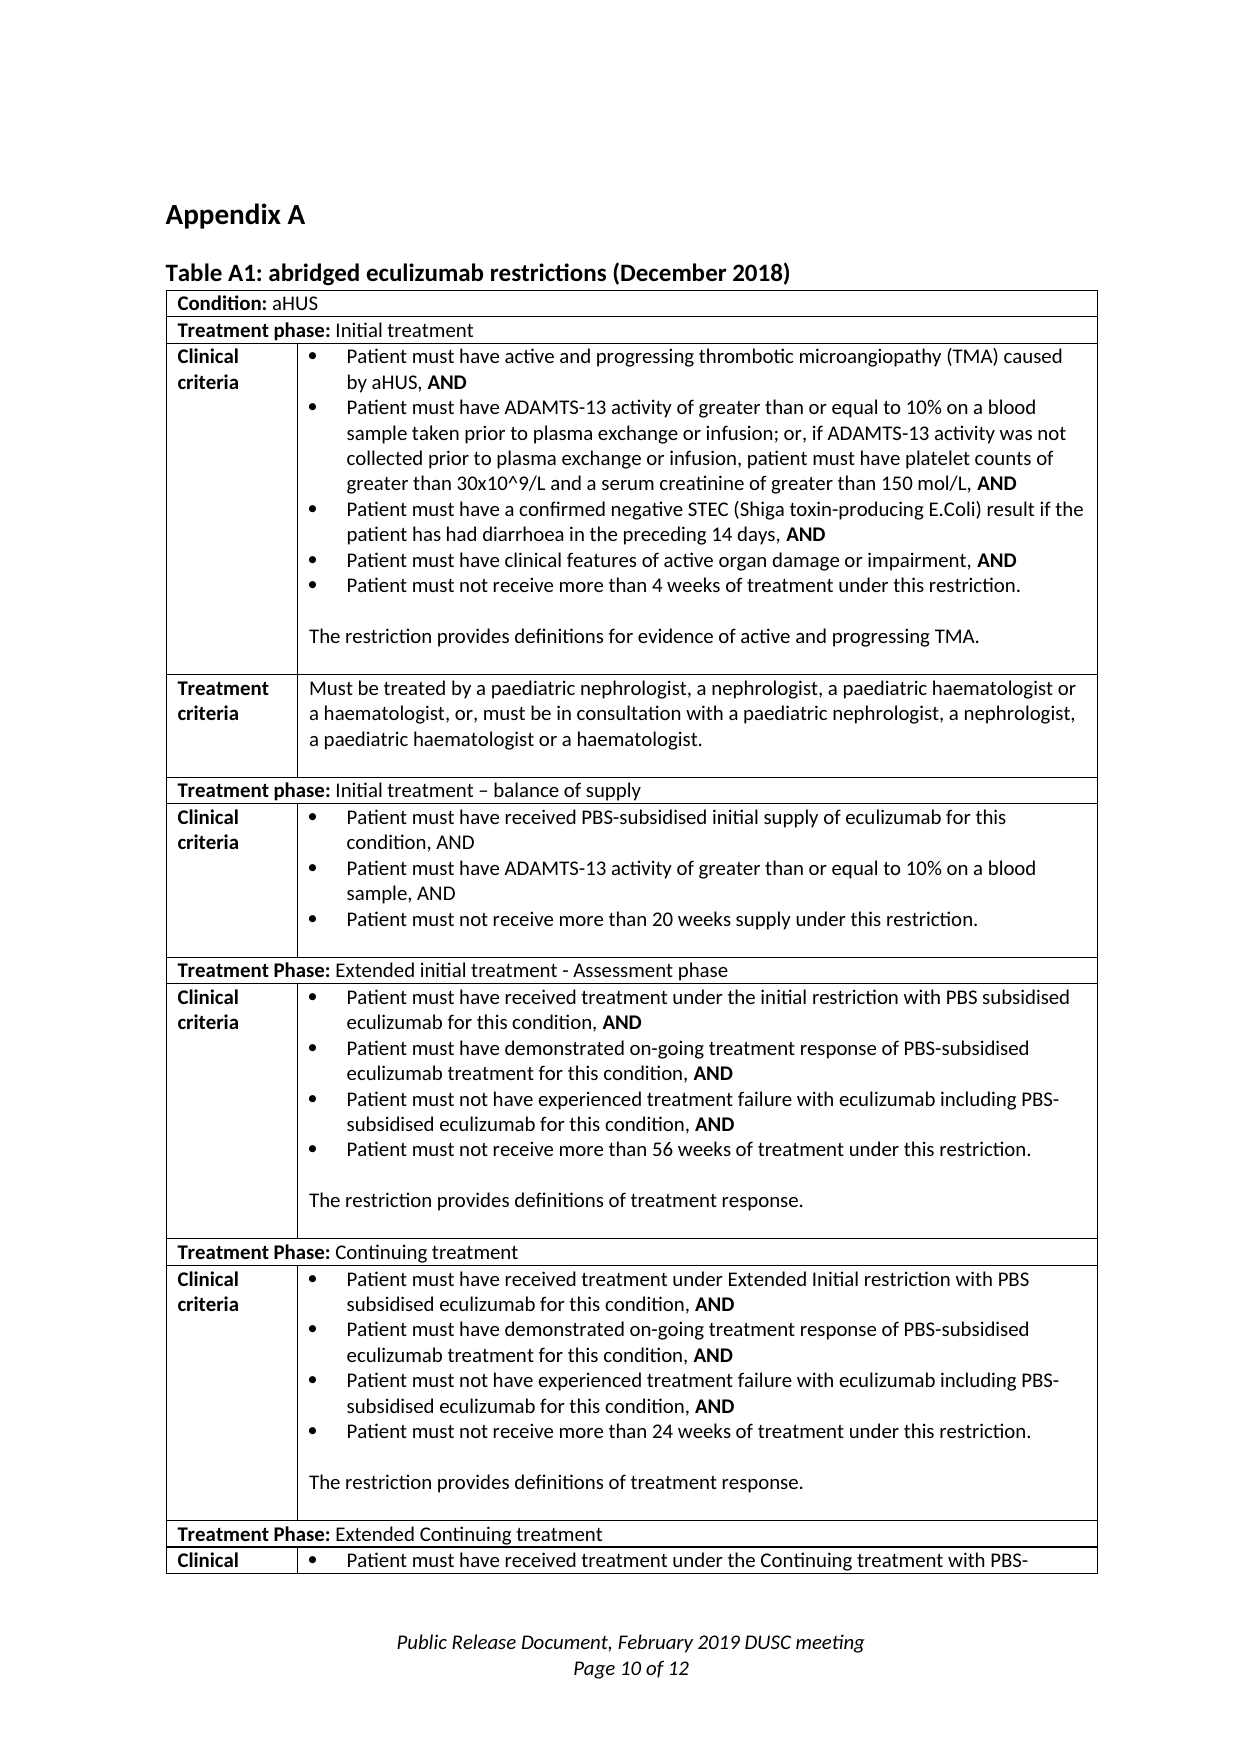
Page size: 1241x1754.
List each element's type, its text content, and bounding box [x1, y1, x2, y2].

table_cell Clinical criteria [167, 344, 297, 674]
table_cell Patient must have active and progressing thrombotic microangiopathy (TMA) caused by aHUS, AND Patient must have ADAMTS-13 activity of greater than or equal to 10% on a blood sample taken prior to plasma exchange or infusion; or, if ADAMTS-13 activity was not collected prior to plasma exchange or infusion, patient must have platelet counts of greater than 30x10^9/L and a serum creatinine of greater than 150 mol/L, AND Patient must have a confirmed negative STEC (Shiga toxin-producing E.Coli) result if the patient has had diarrhoea in the preceding 14 days, AND Patient must have clinical features of active organ damage or impairment, AND Patient must not receive more than 4 weeks of treatment under this restriction. The restriction provides definitions for evidence of active and progressing TMA. [298, 344, 1097, 674]
table_cell Treatment criteria [167, 675, 297, 777]
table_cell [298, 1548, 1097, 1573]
table_cell Treatment phase: Initial treatment [167, 317, 1097, 342]
table_cell Treatment Phase: Continuing treatment [167, 1239, 1097, 1265]
table_cell Clinical criteria [167, 804, 297, 957]
table_cell Patient must have received treatment under Extended Initial restriction with PBS subsidised eculizumab for this condition, AND Patient must have demonstrated on-going treatment response of PBS-subsidised eculizumab treatment for this condition, AND Patient must not have experienced treatment failure with eculizumab including PBS-subsidised eculizumab for this condition, AND Patient must not receive more than 24 weeks of treatment under this restriction. The restriction provides definitions of treatment response. [298, 1266, 1097, 1520]
table_cell Treatment Phase: Extended initial treatment - Assessment phase [167, 958, 1097, 983]
subtitle Appendix A [165, 196, 1098, 232]
table_cell Patient must have received treatment under the initial restriction with PBS subsidised eculizumab for this condition, AND Patient must have demonstrated on-going treatment response of PBS-subsidised eculizumab treatment for this condition, AND Patient must not have experienced treatment failure with eculizumab including PBS-subsidised eculizumab for this condition, AND Patient must not receive more than 56 weeks of treatment under this restriction. The restriction provides definitions of treatment response. [298, 984, 1097, 1238]
table_cell Treatment phase: Initial treatment – balance of supply [167, 778, 1097, 803]
table_header Condition: aHUS [167, 291, 1097, 316]
table_cell Must be treated by a paediatric nephrologist, a nephrologist, a paediatric haematologist or a haematologist, or, must be in consultation with a paediatric nephrologist, a nephrologist, a paediatric haematologist or a haematologist. [298, 675, 1097, 777]
table_cell Clinical criteria [167, 984, 297, 1238]
title Table A1: abridged eculizumab restrictions (December 2018) [165, 257, 1098, 287]
table_cell Clinical criteria [167, 1548, 297, 1573]
table_cell Treatment Phase: Extended Continuing treatment [167, 1521, 1097, 1546]
table_cell Patient must have received PBS-subsidised initial supply of eculizumab for this condition, AND Patient must have ADAMTS-13 activity of greater than or equal to 10% on a blood sample, AND Patient must not receive more than 20 weeks supply under this restriction. [298, 804, 1097, 957]
table_cell Clinical criteria [167, 1266, 297, 1520]
